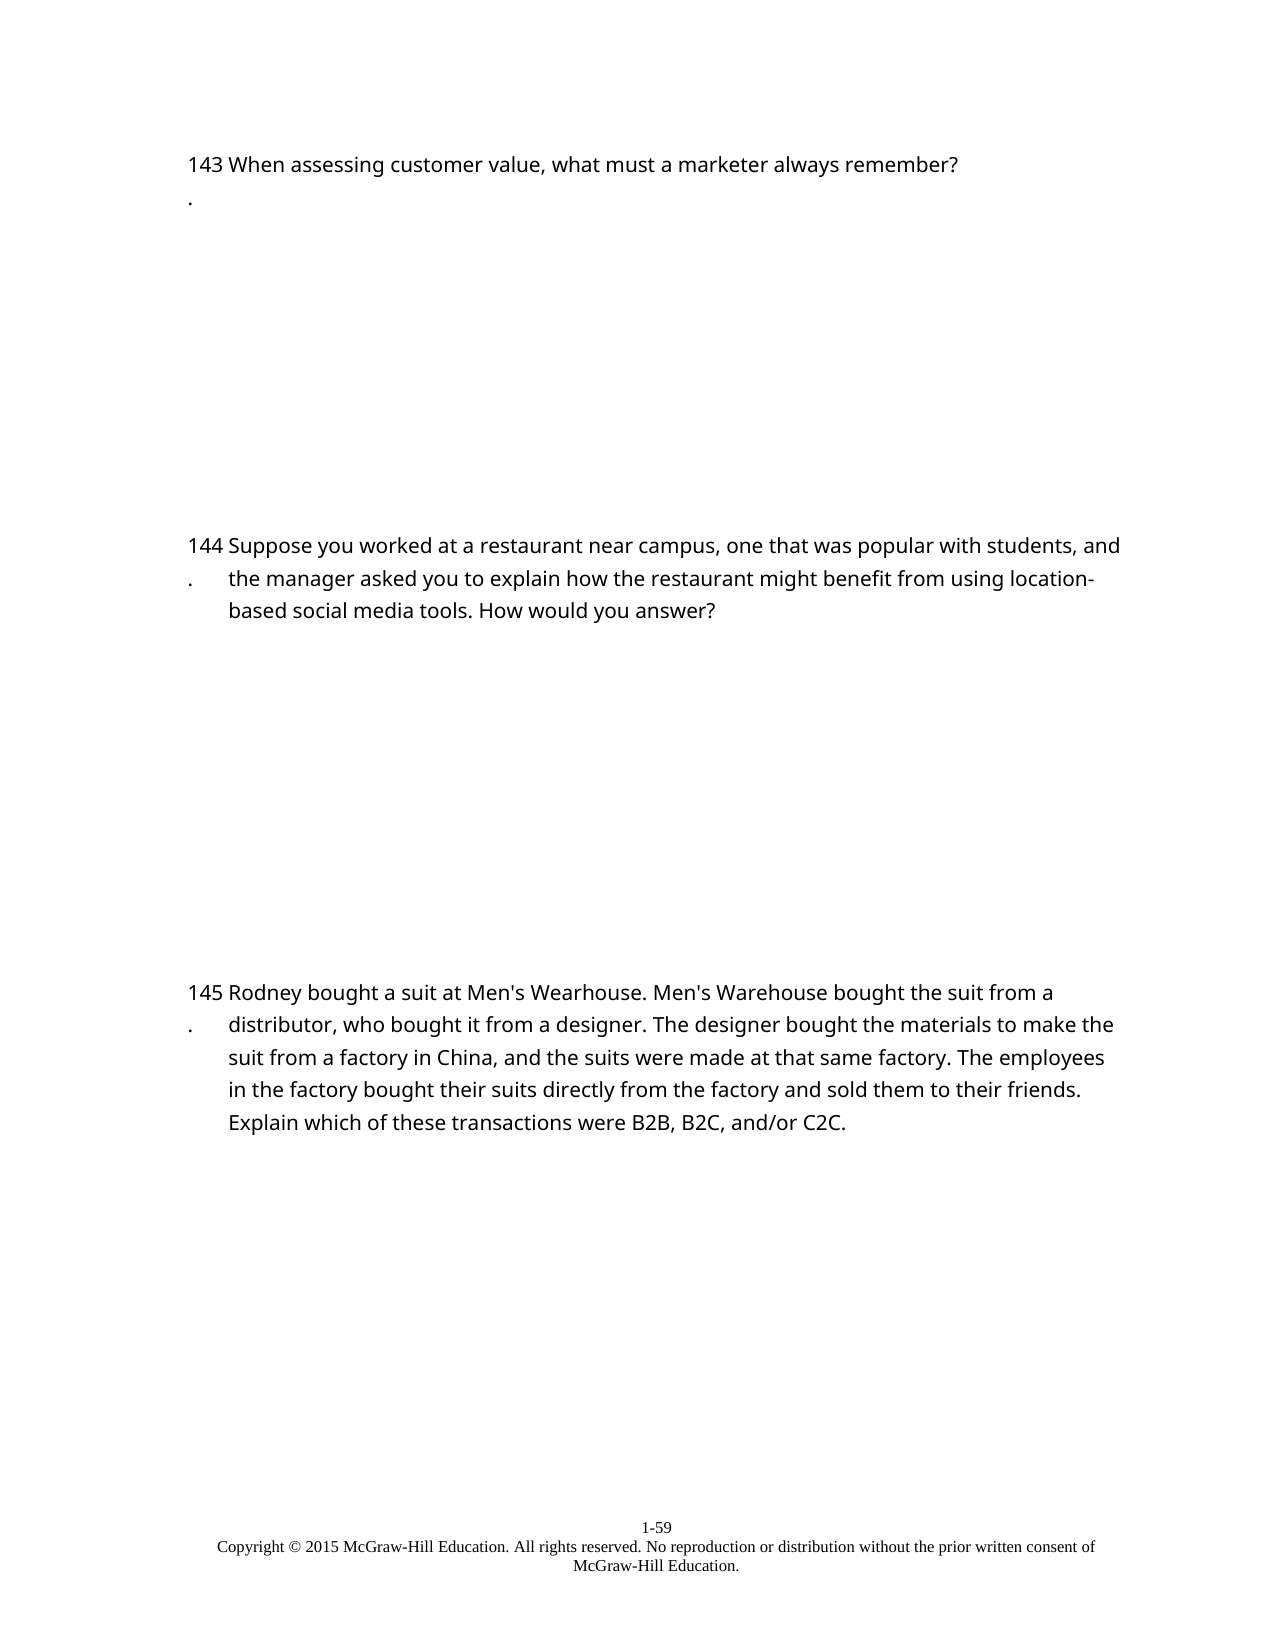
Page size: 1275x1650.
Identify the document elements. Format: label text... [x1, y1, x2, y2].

table_header 144. [188, 531, 228, 948]
table_header 143. [188, 150, 228, 502]
table_header When assessing customer value, what must a marketer always remember? [228, 150, 1125, 502]
table_header Rodney bought a suit at Men's Wearhouse. Men's Warehouse bought the suit from a distributor, who bought it from a designer. The designer bought the materials to make the suit from a factory in China, and the suits were made at that same factory. The employees in the factory bought their suits directly from the factory and sold them to their friends. Explain which of these transactions were B2B, B2C, and/or C2C. [228, 978, 1125, 1460]
table_header Suppose you worked at a restaurant near campus, one that was popular with students, and the manager asked you to explain how the restaurant might benefit from using location-based social media tools. How would you answer? [228, 531, 1125, 948]
table_header 145. [188, 978, 228, 1460]
